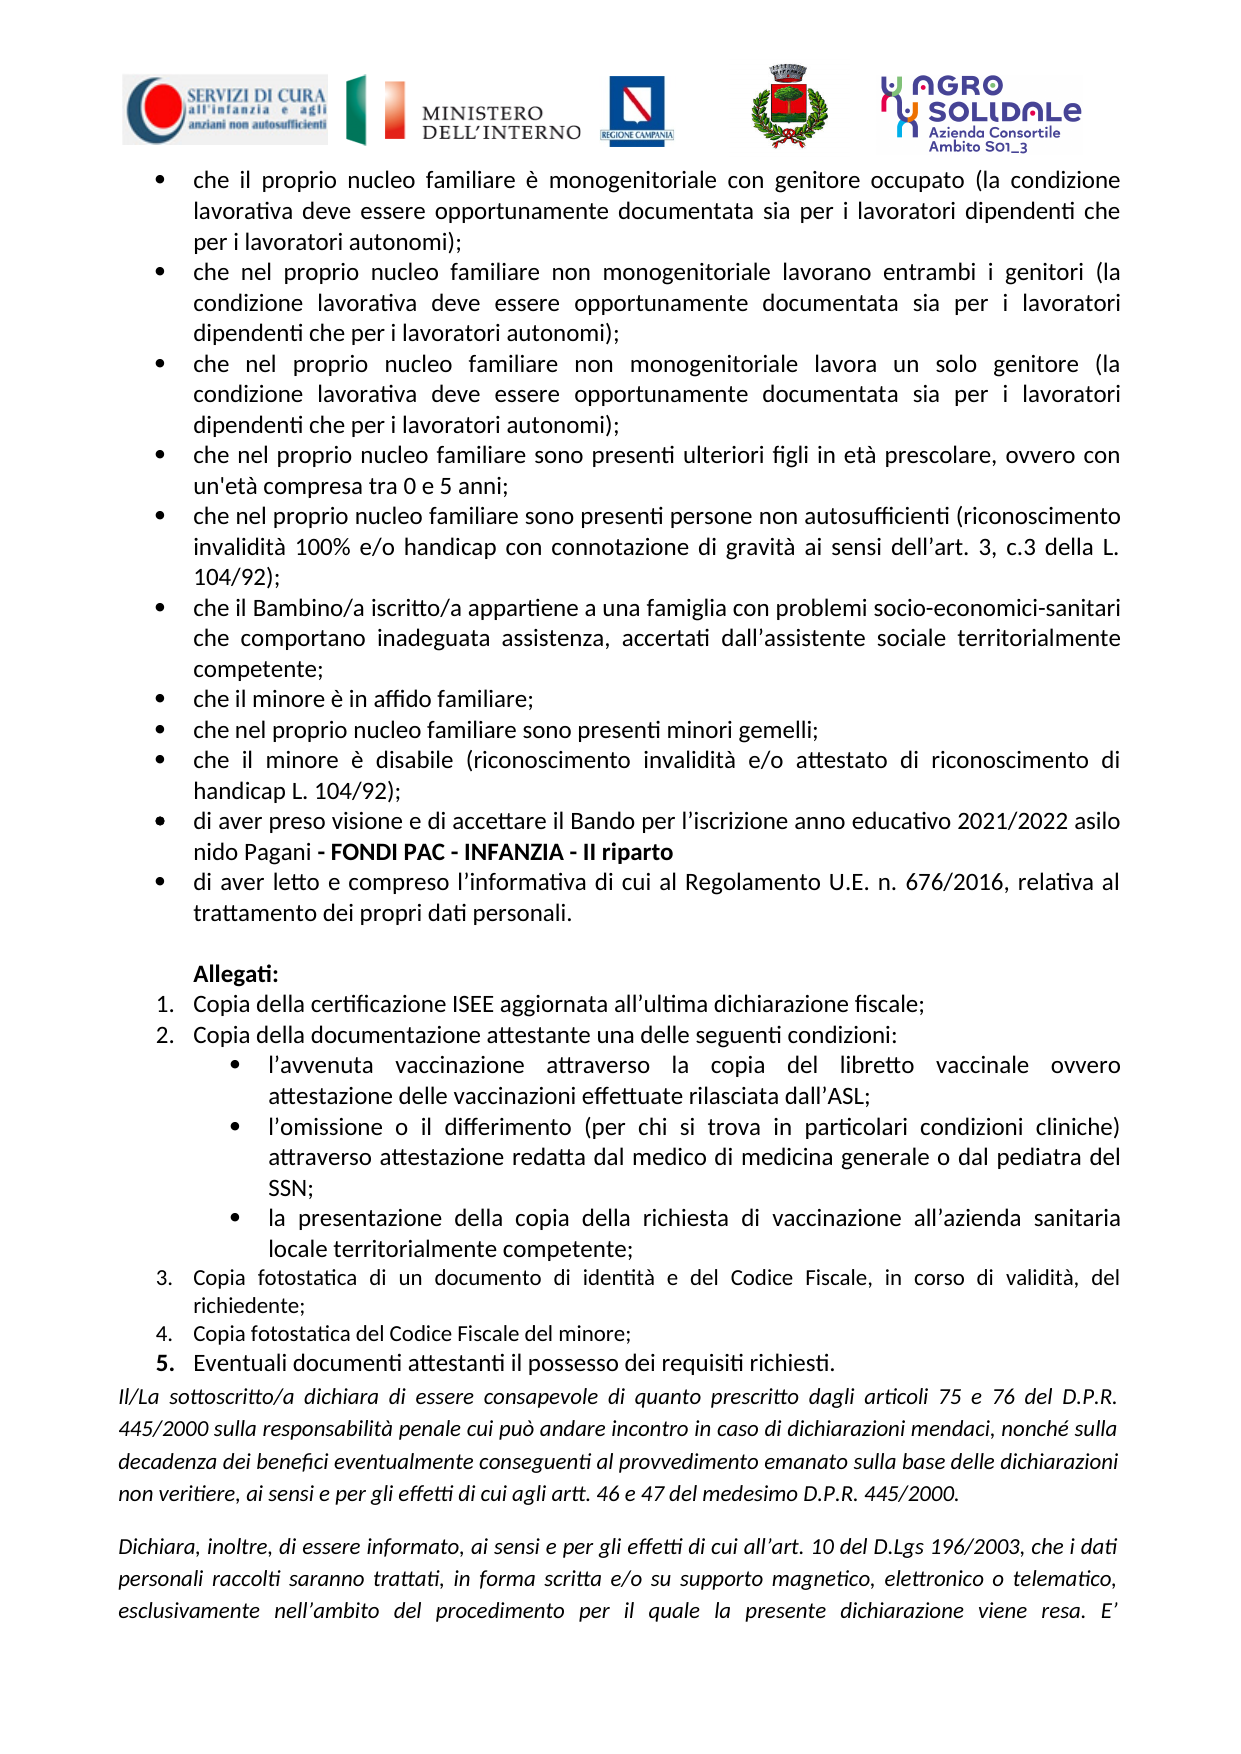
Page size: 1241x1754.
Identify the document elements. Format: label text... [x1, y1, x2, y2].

list di aver letto e compreso l’informativa di cui al Regolamento U.E. n. 676/2016, relativa al trattamento dei propri dati personali. [156, 867, 1122, 928]
list Copia fotostatica del Codice Fiscale del minore; [156, 1319, 1122, 1347]
text Il/La sottoscritto/a dichiara di essere consapevole di quanto prescritto dagli articoli 75 e 76 del D.P.R. 445/2000 sulla responsabilità penale cui può andare incontro in caso di dichiarazioni mendaci, nonché sulla decadenza dei benefici eventualmente conseguenti al provvedimento emanato sulla base delle dichiarazioni non veritiere, ai sensi e per gli effetti di cui agli artt. 46 e 47 del medesimo D.P.R. 445/2000. [118, 1382, 1122, 1507]
list che nel proprio nucleo familiare sono presenti persone non autosufficienti (riconoscimento invalidità 100% e/o handicap con connotazione di gravità ai sensi dell’art. 3, c.3 della L. 104/92); [156, 500, 1122, 592]
list che nel proprio nucleo familiare non monogenitoriale lavora un solo genitore (la condizione lavorativa deve essere opportunamente documentata sia per i lavoratori dipendenti che per i lavoratori autonomi); [156, 348, 1122, 439]
text Allegati: [193, 958, 1122, 989]
list Copia fotostatica di un documento di identità e del Codice Fiscale, in corso di validità, del richiedente; [156, 1263, 1122, 1319]
list Copia della documentazione attestante una delle seguenti condizioni: [156, 1019, 1122, 1050]
list che il minore è in affido familiare; [156, 683, 1122, 714]
picture [121, 73, 328, 145]
list l’omissione o il differimento (per chi si trova in particolari condizioni cliniche) attraverso attestazione redatta dal medico di medicina generale o dal pediatra del SSN; [231, 1111, 1122, 1202]
list di aver preso visione e di accettare il Bando per l’iscrizione anno educativo 2021/2022 asilo nido Pagani - FONDI PAC - INFANZIA - II riparto [156, 806, 1122, 867]
picture [729, 55, 850, 157]
list che il minore è disabile (riconoscimento invalidità e/o attestato di riconoscimento di handicap L. 104/92); [156, 744, 1122, 806]
picture [599, 76, 676, 147]
list Eventuali documenti attestanti il possesso dei requisiti richiesti. [156, 1347, 1122, 1378]
list l’avvenuta vaccinazione attraverso la copia del libretto vaccinale ovvero attestazione delle vaccinazioni effettuate rilasciata dall’ASL; [231, 1050, 1122, 1111]
list la presentazione della copia della richiesta di vaccinazione all’azienda sanitaria locale territorialmente competente; [231, 1202, 1122, 1263]
list che nel proprio nucleo familiare sono presenti minori gemelli; [156, 714, 1122, 744]
list che il proprio nucleo familiare è monogenitoriale con genitore occupato (la condizione lavorativa deve essere opportunamente documentata sia per i lavoratori dipendenti che per i lavoratori autonomi); [156, 164, 1122, 256]
list che nel proprio nucleo familiare sono presenti ulteriori figli in età prescolare, ovvero con un'età compresa tra 0 e 5 anni; [156, 439, 1122, 500]
list che il Bambino/a iscritto/a appartiene a una famiglia con problemi socio-economici-sanitari che comportano inadeguata assistenza, accertati dall’assistente sociale territorialmente competente; [156, 592, 1122, 683]
list che nel proprio nucleo familiare non monogenitoriale lavorano entrambi i genitori (la condizione lavorativa deve essere opportunamente documentata sia per i lavoratori dipendenti che per i lavoratori autonomi); [156, 256, 1122, 348]
list Copia della certificazione ISEE aggiornata all’ultima dichiarazione fiscale; [156, 989, 1122, 1019]
picture [336, 71, 581, 151]
